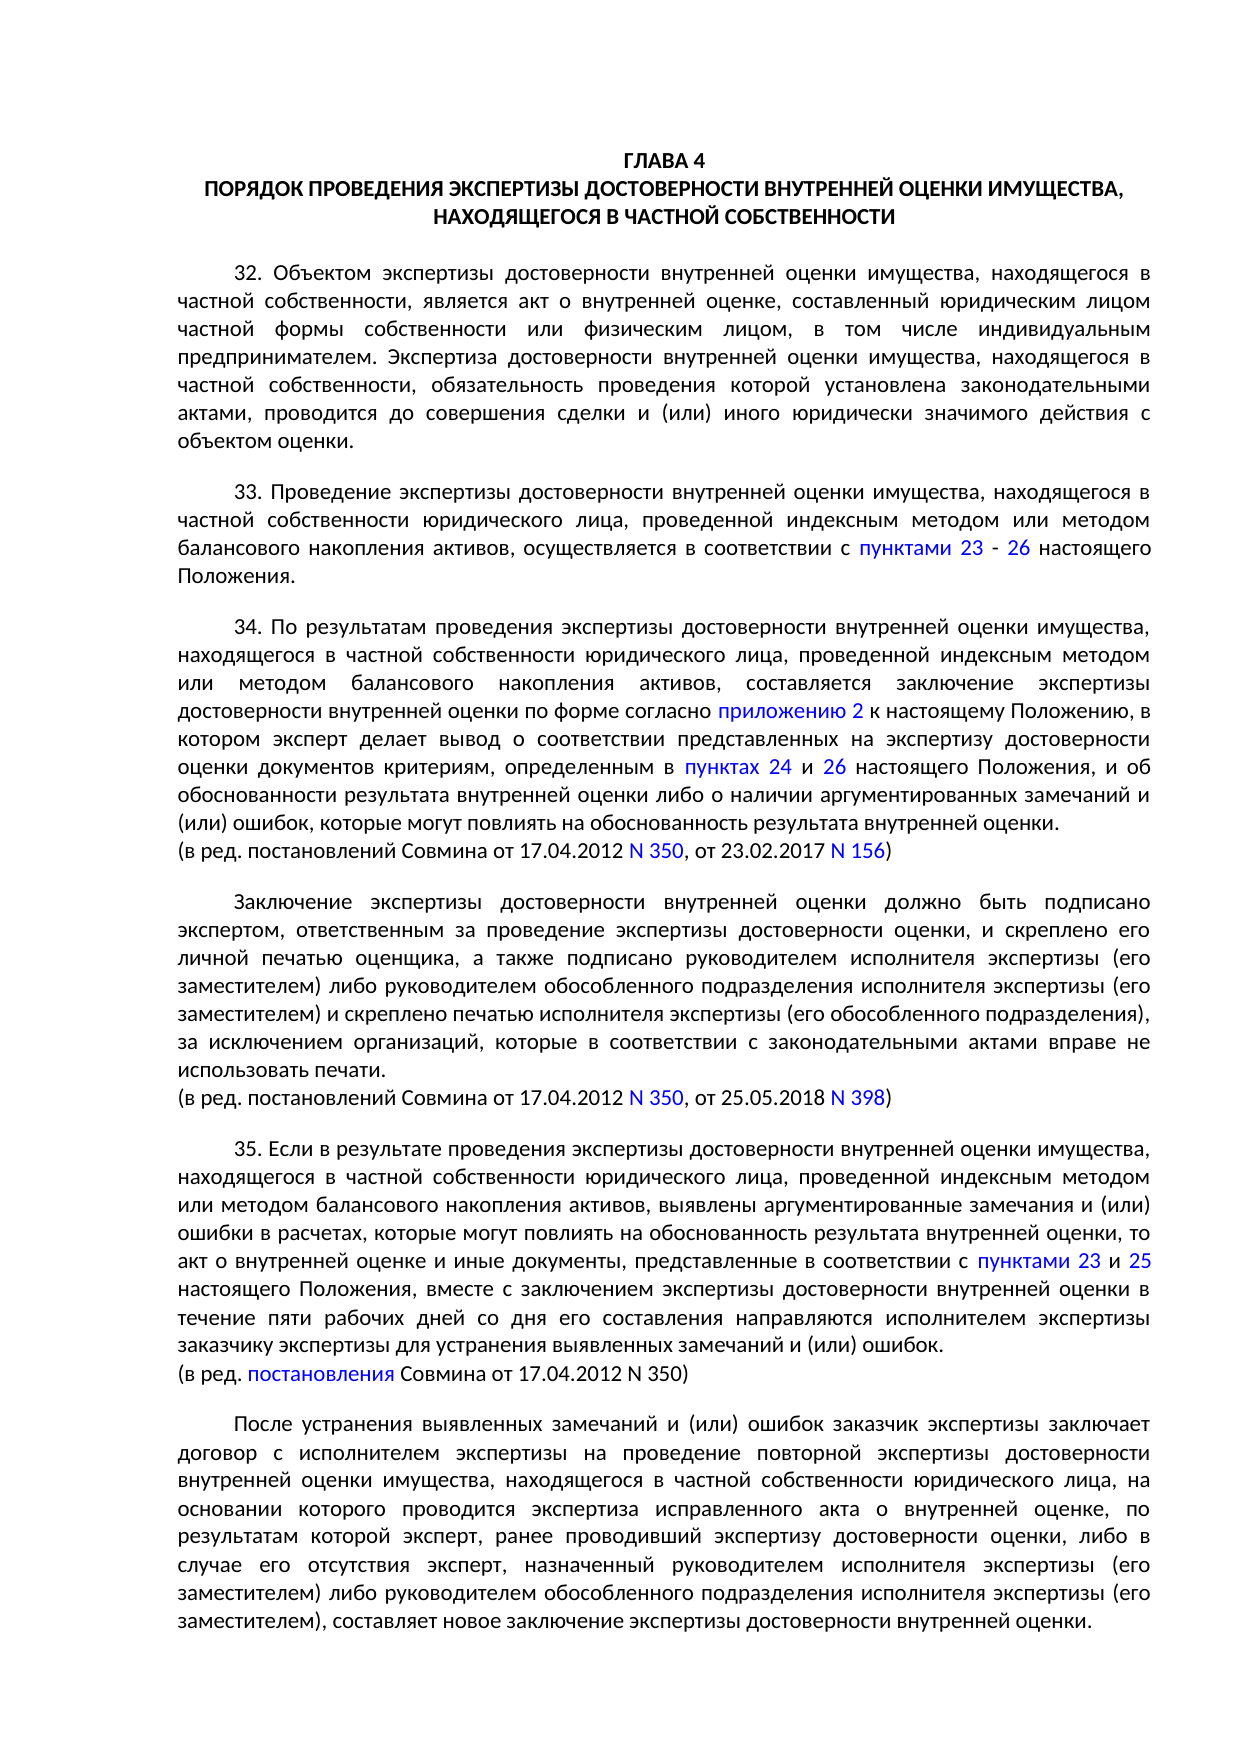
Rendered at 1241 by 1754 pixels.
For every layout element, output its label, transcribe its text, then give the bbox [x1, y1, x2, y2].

text 32. Объектом экспертизы достоверности внутренней оценки имущества, находящегося в частной собственности, является акт о внутренней оценке, составленный юридическим лицом частной формы собственности или физическим лицом, в том числе индивидуальным предпринимателем. Экспертиза достоверности внутренней оценки имущества, находящегося в частной собственности, обязательность проведения которой установлена законодательными актами, проводится до совершения сделки и (или) иного юридически значимого действия с объектом оценки. [177, 258, 1152, 454]
text (в ред. постановлений Совмина от 17.04.2012 N 350, от 25.05.2018 N 398) [177, 1083, 1152, 1112]
text После устранения выявленных замечаний и (или) ошибок заказчик экспертизы заключает договор с исполнителем экспертизы на проведение повторной экспертизы достоверности внутренней оценки имущества, находящегося в частной собственности юридического лица, на основании которого проводится экспертиза исправленного акта о внутренней оценке, по результатам которой эксперт, ранее проводивший экспертизу достоверности оценки, либо в случае его отсутствия эксперт, назначенный руководителем исполнителя экспертизы (его заместителем) либо руководителем обособленного подразделения исполнителя экспертизы (его заместителем), составляет новое заключение экспертизы достоверности внутренней оценки. [177, 1409, 1152, 1634]
text Заключение экспертизы достоверности внутренней оценки должно быть подписано экспертом, ответственным за проведение экспертизы достоверности оценки, и скреплено его личной печатью оценщика, а также подписано руководителем исполнителя экспертизы (его заместителем) либо руководителем обособленного подразделения исполнителя экспертизы (его заместителем) и скреплено печатью исполнителя экспертизы (его обособленного подразделения), за исключением организаций, которые в соответствии с законодательными актами вправе не использовать печати. [177, 887, 1152, 1083]
text ПОРЯДОК ПРОВЕДЕНИЯ ЭКСПЕРТИЗЫ ДОСТОВЕРНОСТИ ВНУТРЕННЕЙ ОЦЕНКИ ИМУЩЕСТВА, НАХОДЯЩЕГОСЯ В ЧАСТНОЙ СОБСТВЕННОСТИ [177, 174, 1152, 230]
text (в ред. постановлений Совмина от 17.04.2012 N 350, от 23.02.2017 N 156) [177, 836, 1152, 864]
text ГЛАВА 4 [177, 146, 1152, 174]
text 33. Проведение экспертизы достоверности внутренней оценки имущества, находящегося в частной собственности юридического лица, проведенной индексным методом или методом балансового накопления активов, осуществляется в соответствии с пунктами 23 - 26 настоящего Положения. [177, 477, 1152, 589]
text (в ред. постановления Совмина от 17.04.2012 N 350) [177, 1359, 1152, 1387]
text 34. По результатам проведения экспертизы достоверности внутренней оценки имущества, находящегося в частной собственности юридического лица, проведенной индексным методом или методом балансового накопления активов, составляется заключение экспертизы достоверности внутренней оценки по форме согласно приложению 2 к настоящему Положению, в котором эксперт делает вывод о соответствии представленных на экспертизу достоверности оценки документов критериям, определенным в пунктах 24 и 26 настоящего Положения, и об обоснованности результата внутренней оценки либо о наличии аргументированных замечаний и (или) ошибок, которые могут повлиять на обоснованность результата внутренней оценки. [177, 612, 1152, 836]
text 35. Если в результате проведения экспертизы достоверности внутренней оценки имущества, находящегося в частной собственности юридического лица, проведенной индексным методом или методом балансового накопления активов, выявлены аргументированные замечания и (или) ошибки в расчетах, которые могут повлиять на обоснованность результата внутренней оценки, то акт о внутренней оценке и иные документы, представленные в соответствии с пунктами 23 и 25 настоящего Положения, вместе с заключением экспертизы достоверности внутренней оценки в течение пяти рабочих дней со дня его составления направляются исполнителем экспертизы заказчику экспертизы для устранения выявленных замечаний и (или) ошибок. [177, 1134, 1152, 1359]
